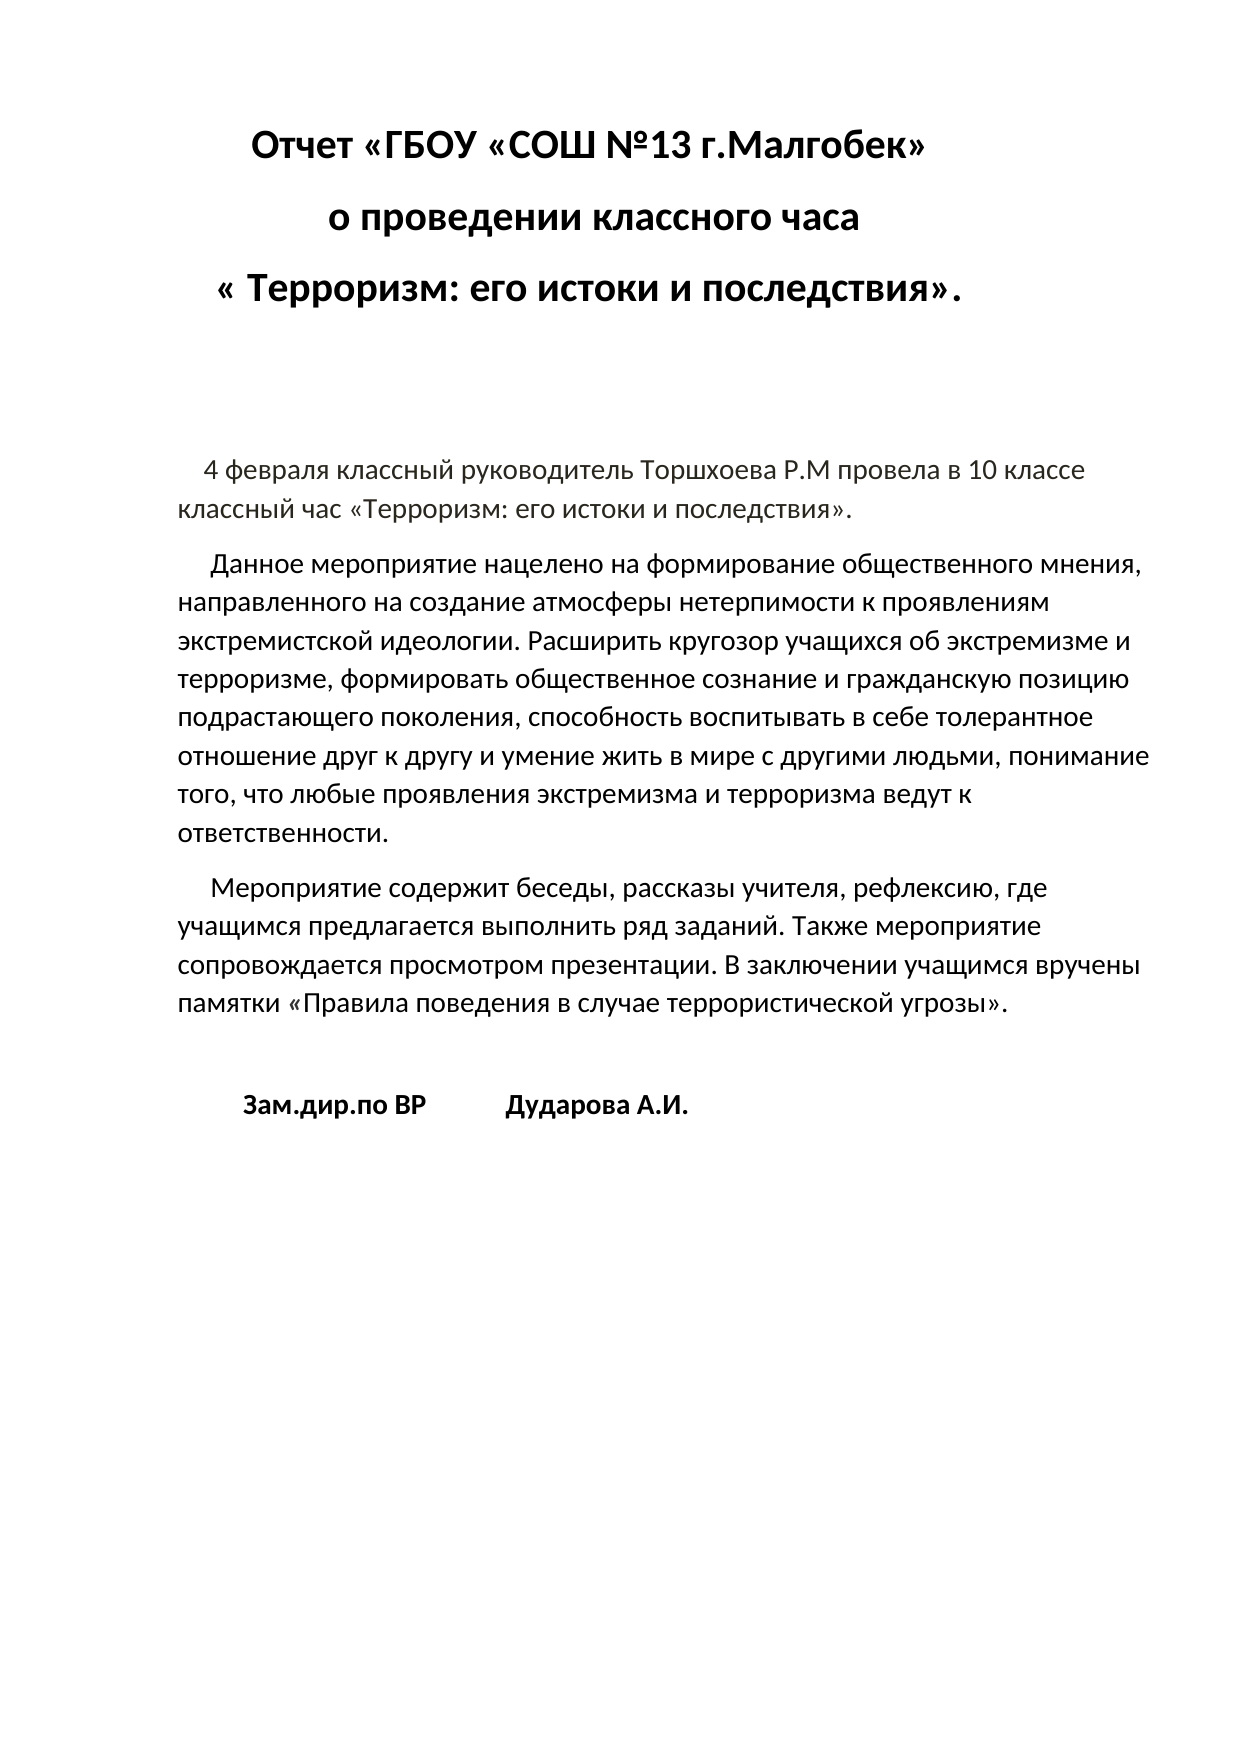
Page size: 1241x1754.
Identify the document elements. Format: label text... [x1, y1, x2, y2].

text 4 февраля классный руководитель Торшхоева Р.М провела в 10 классе классный час «Терроризм: его истоки и последствия». [177, 451, 1152, 525]
text Мероприятие содержит беседы, рассказы учителя, рефлексию, где учащимся предлагается выполнить ряд заданий. Также мероприятие сопровождается просмотром презентации. В заключении учащимся вручены памятки «Правила поведения в случае террористической угрозы». [177, 869, 1152, 1020]
text « Терроризм: его истоки и последствия». [177, 261, 1152, 312]
text Отчет «ГБОУ «СОШ №13 г.Малгобек» [177, 118, 1152, 169]
text Данное мероприятие нацелено на формирование общественного мнения, направленного на создание атмосферы нетерпимости к проявлениям экстремистской идеологии. Расширить кругозор учащихся об экстремизме и терроризме, формировать общественное сознание и гражданскую позицию подрастающего поколения, способность воспитывать в себе толерантное отношение друг к другу и умение жить в мире с другими людьми, понимание того, что любые проявления экстремизма и терроризма ведут к ответственности. [177, 545, 1152, 849]
text Зам.дир.по ВР Дударова А.И. [177, 1086, 1152, 1122]
text о проведении классного часа [177, 190, 1152, 241]
